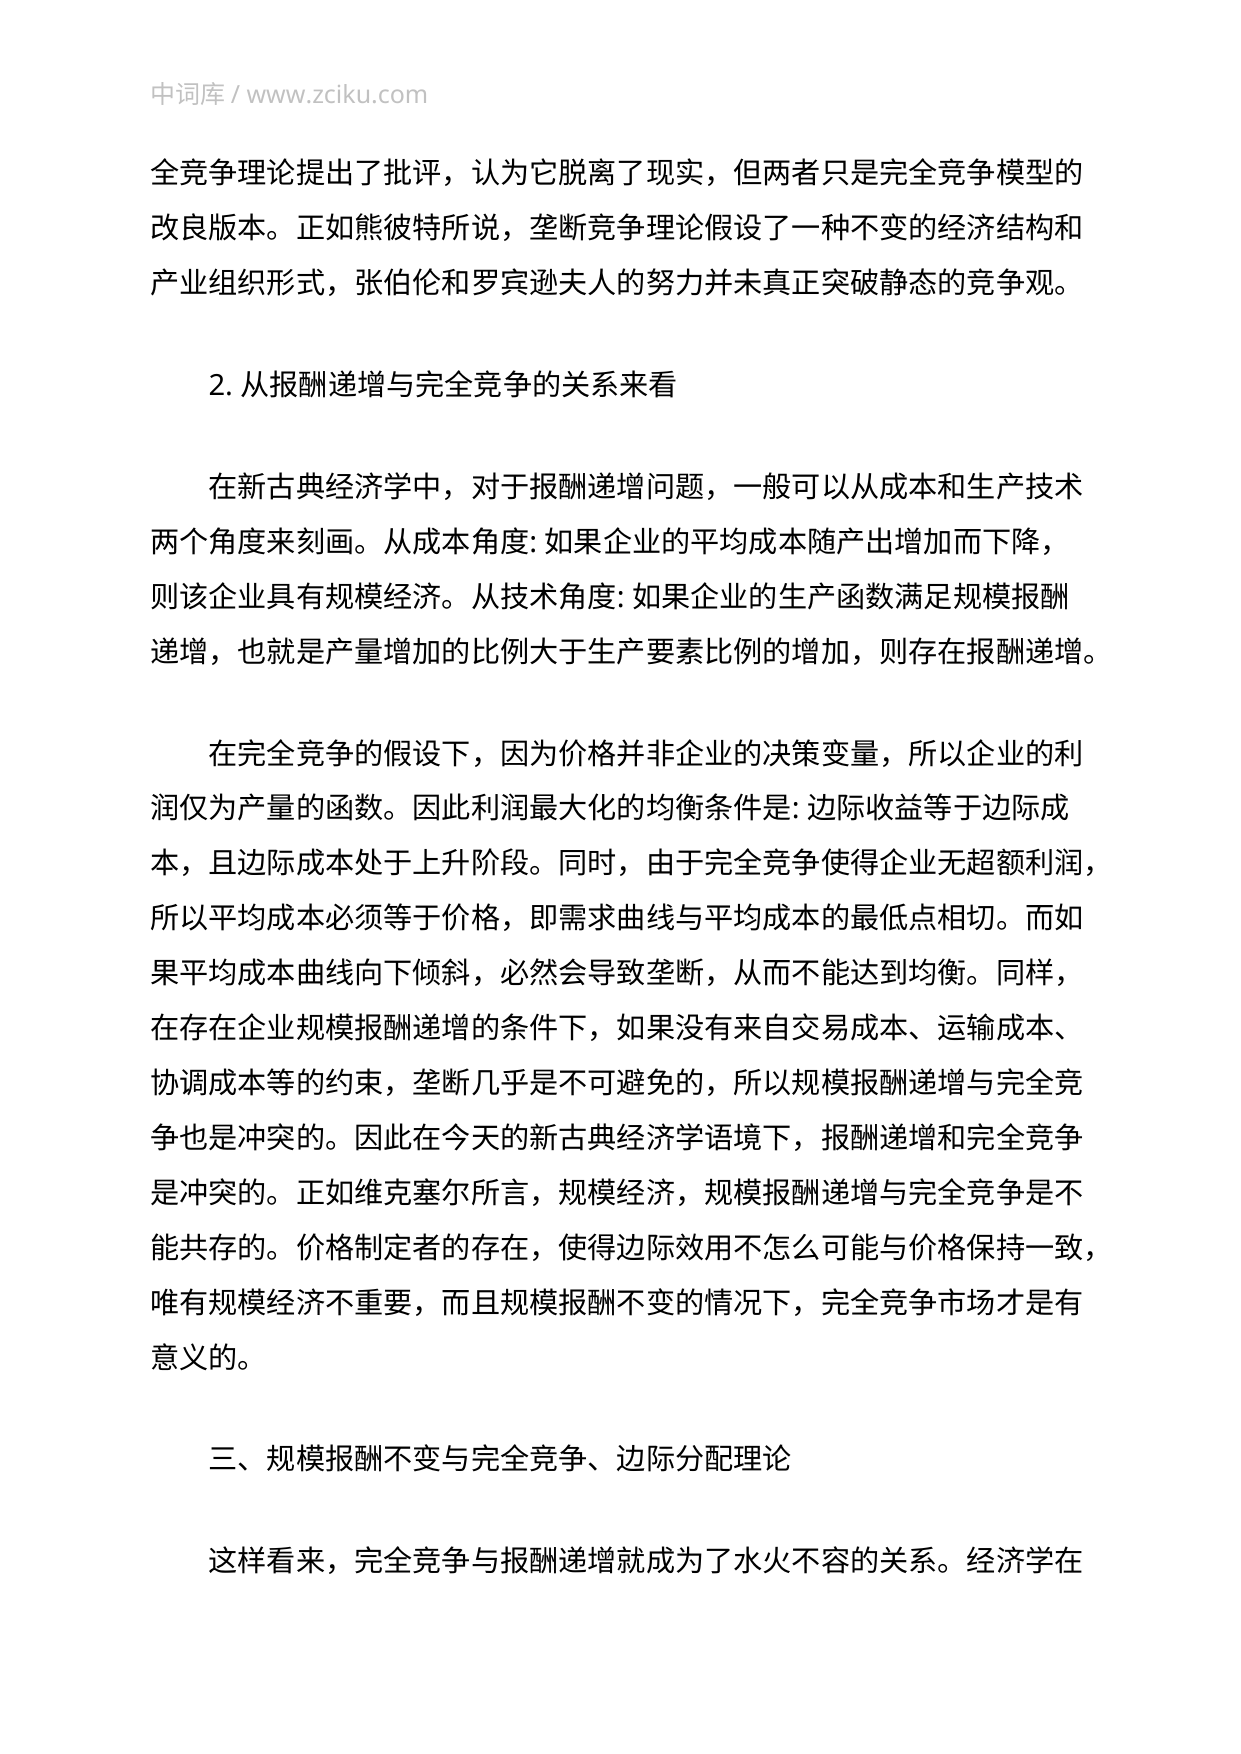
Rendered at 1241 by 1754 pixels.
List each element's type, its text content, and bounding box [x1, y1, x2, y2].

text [150, 1538, 1090, 1580]
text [150, 150, 1090, 302]
text 2. 从报酬递增与完全竞争的关系来看 [150, 362, 1090, 404]
text 在新古典经济学中，对于报酬递增问题，一般可以从成本和生产技术两个角度来刻画。从成本角度: 如果企业的平均成本随产出增加而下降，则该企业具有规模经济。从技术角度: 如果企业的生产函数满足规模报酬递增，也就是产量增加的比例大于生产要素比例的增加，则存在报酬递增。 [150, 463, 1090, 671]
text 三、规模报酬不变与完全竞争、边际分配理论 [150, 1436, 1090, 1478]
text 在完全竞争的假设下，因为价格并非企业的决策变量，所以企业的利润仅为产量的函数。因此利润最大化的均衡条件是: 边际收益等于边际成本，且边际成本处于上升阶段。同时，由于完全竞争使得企业无超额利润，所以平均成本必须等于价格，即需求曲线与平均成本的最低点相切。而如果平均成本曲线向下倾斜，必然会导致垄断，从而不能达到均衡。同样，在存在企业规模报酬递增的条件下，如果没有来自交易成本、运输成本、协调成本等的约束，垄断几乎是不可避免的，所以规模报酬递增与完全竞争也是冲突的。因此在今天的新古典经济学语境下，报酬递增和完全竞争是冲突的。正如维克塞尔所言，规模经济，规模报酬递增与完全竞争是不能共存的。价格制定者的存在，使得边际效用不怎么可能与价格保持一致，唯有规模经济不重要，而且规模报酬不变的情况下，完全竞争市场才是有意义的。 [150, 730, 1090, 1376]
